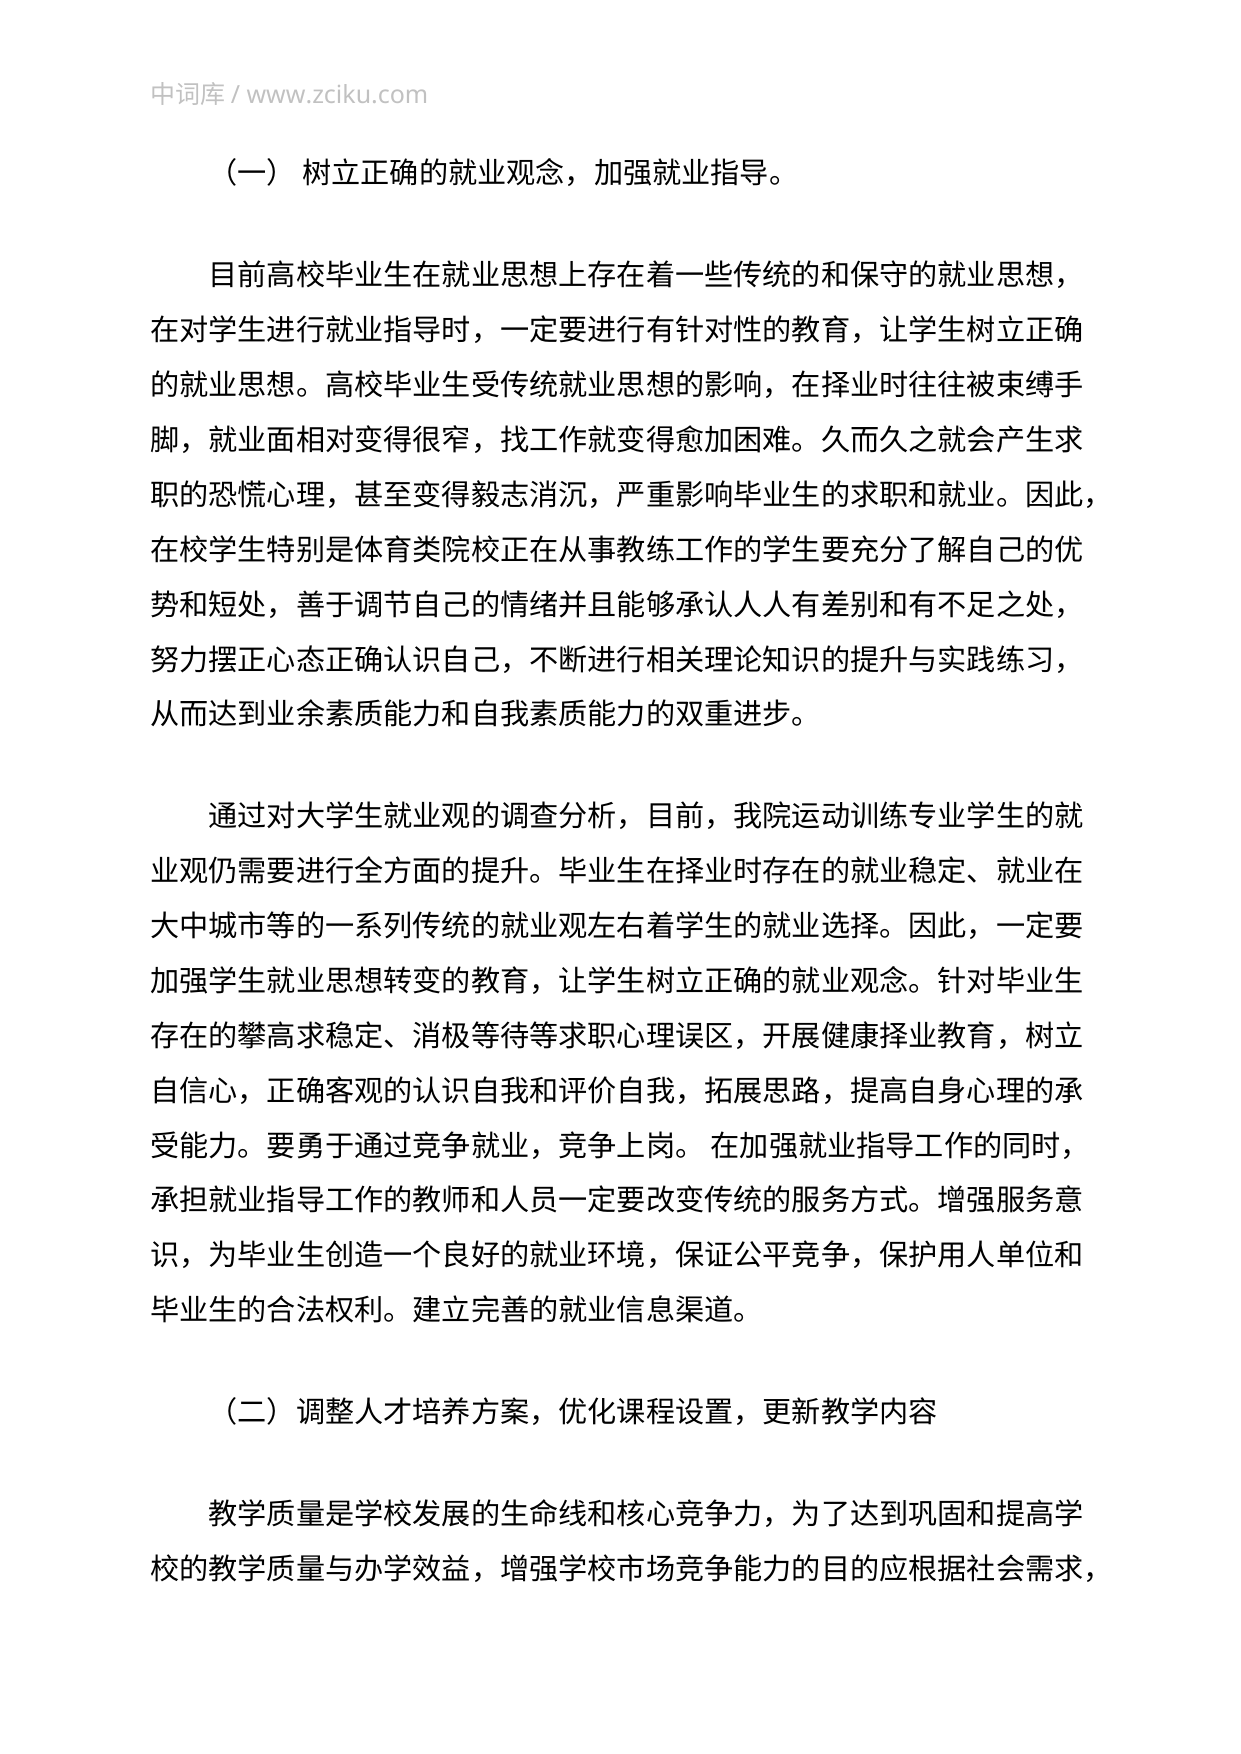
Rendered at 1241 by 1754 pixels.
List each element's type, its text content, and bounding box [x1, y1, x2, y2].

text 目前高校毕业生在就业思想上存在着一些传统的和保守的就业思想，在对学生进行就业指导时，一定要进行有针对性的教育，让学生树立正确的就业思想。高校毕业生受传统就业思想的影响，在择业时往往被束缚手脚，就业面相对变得很窄，找工作就变得愈加困难。久而久之就会产生求职的恐慌心理，甚至变得毅志消沉，严重影响毕业生的求职和就业。因此，在校学生特别是体育类院校正在从事教练工作的学生要充分了解自己的优势和短处，善于调节自己的情绪并且能够承认人人有差别和有不足之处，努力摆正心态正确认识自己，不断进行相关理论知识的提升与实践练习，从而达到业余素质能力和自我素质能力的双重进步。 [150, 252, 1090, 733]
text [150, 1490, 1090, 1587]
text （一） 树立正确的就业观念，加强就业指导。 [150, 150, 1090, 192]
text 通过对大学生就业观的调查分析，目前，我院运动训练专业学生的就业观仍需要进行全方面的提升。毕业生在择业时存在的就业稳定、就业在大中城市等的一系列传统的就业观左右着学生的就业选择。因此，一定要加强学生就业思想转变的教育，让学生树立正确的就业观念。针对毕业生存在的攀高求稳定、消极等待等求职心理误区，开展健康择业教育，树立自信心，正确客观的认识自我和评价自我，拓展思路，提高自身心理的承受能力。要勇于通过竞争就业，竞争上岗。 在加强就业指导工作的同时，承担就业指导工作的教师和人员一定要改变传统的服务方式。增强服务意识，为毕业生创造一个良好的就业环境，保证公平竞争，保护用人单位和毕业生的合法权利。建立完善的就业信息渠道。 [150, 793, 1090, 1329]
text （二）调整人才培养方案，优化课程设置，更新教学内容 [150, 1388, 1090, 1431]
